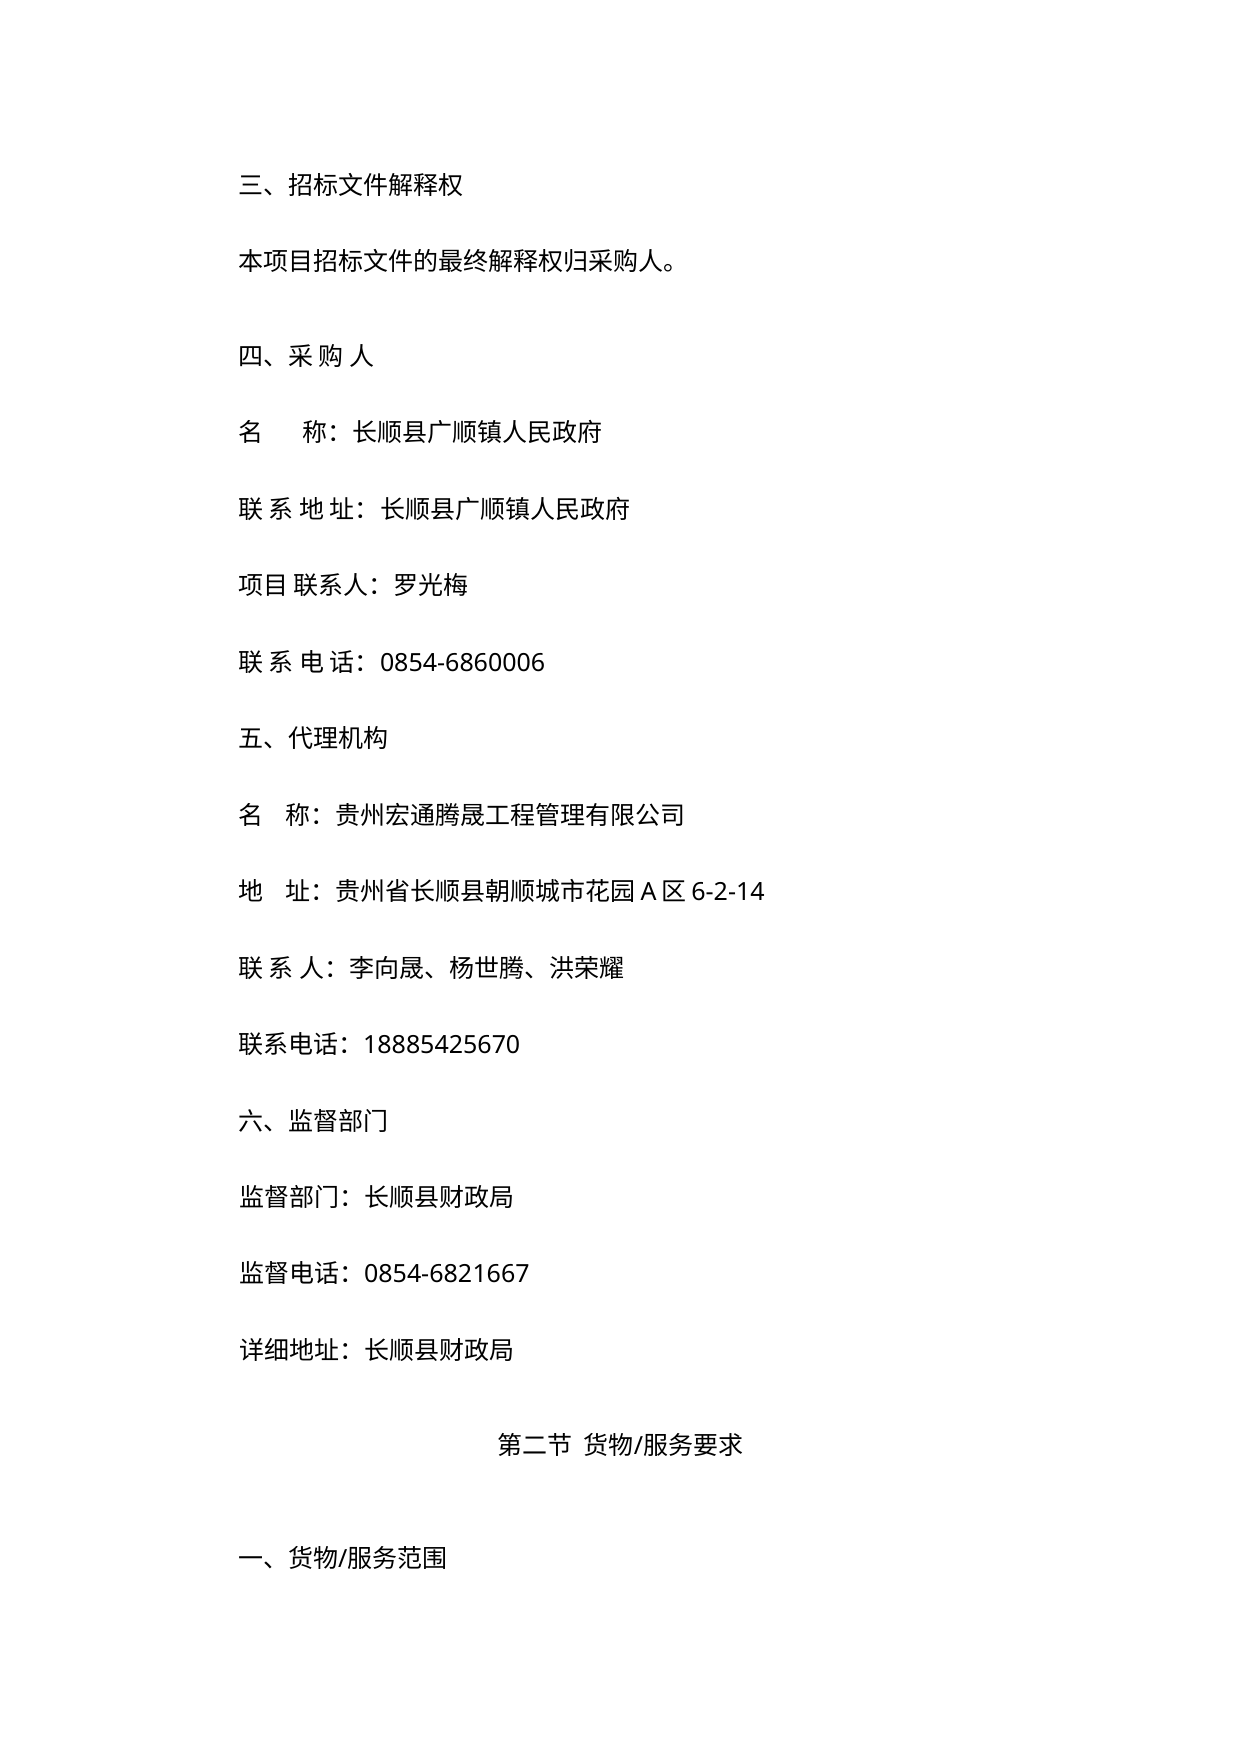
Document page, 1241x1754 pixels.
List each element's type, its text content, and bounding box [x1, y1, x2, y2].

text 联 系 地 址：长顺县广顺镇人民政府 [188, 474, 1052, 541]
text 地 址：贵州省长顺县朝顺城市花园A区6-2-14 [188, 857, 1052, 923]
text 项目 联系人：罗光梅 [188, 551, 1052, 617]
text 名 称：贵州宏通腾晟工程管理有限公司 [188, 780, 1052, 846]
text 五、代理机构 [188, 704, 1052, 770]
text 监督部门：长顺县财政局 [188, 1163, 1052, 1229]
text 六、监督部门 [188, 1086, 1052, 1152]
text 本项目招标文件的最终解释权归采购人。 [188, 227, 1052, 293]
text 三、招标文件解释权 [188, 151, 1052, 217]
text 名 称：长顺县广顺镇人民政府 [188, 398, 1052, 464]
text 一、货物/服务范围 [188, 1524, 1052, 1590]
text 联 系 电 话：0854-6860006 [188, 627, 1052, 693]
text 监督电话：0854-6821667 [188, 1239, 1052, 1305]
text 详细地址：长顺县财政局 [188, 1316, 1052, 1382]
text 联系电话：18885425670 [188, 1010, 1052, 1076]
text 第二节 货物/服务要求 [188, 1411, 1052, 1477]
text 四、采 购 人 [188, 322, 1052, 388]
text 联 系 人：李向晟、杨世腾、洪荣耀 [188, 933, 1052, 999]
